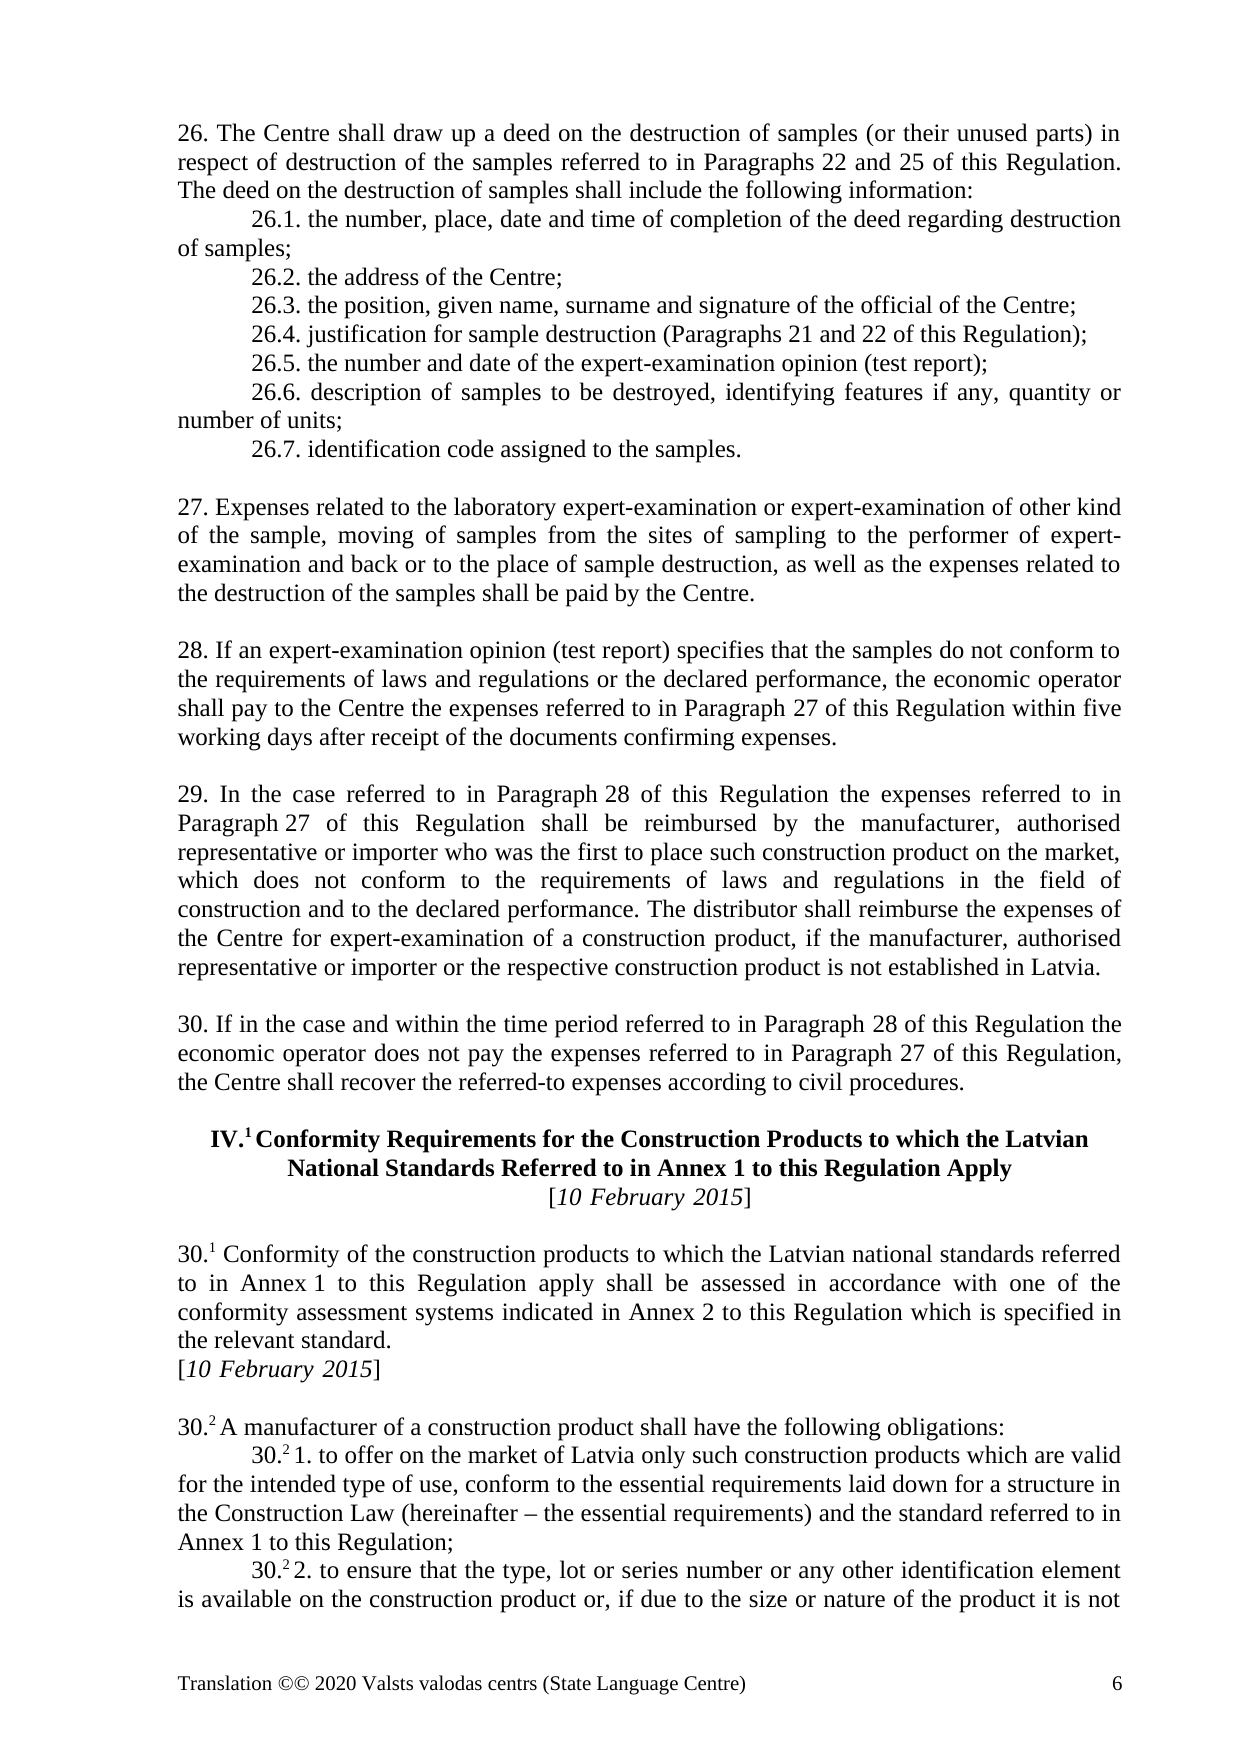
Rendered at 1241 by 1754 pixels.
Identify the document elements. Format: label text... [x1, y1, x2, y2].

text 30.1 Conformity of the construction products to which the Latvian national standards referred to in Annex 1 to this Regulation apply shall be assessed in accordance with one of the conformity assessment systems indicated in Annex 2 to this Regulation which is specified in the relevant standard. [177, 1239, 1122, 1354]
text 28. If an expert-examination opinion (test report) specifies that the samples do not conform to the requirements of laws and regulations or the declared performance, the economic operator shall pay to the Centre the expenses referred to in Paragraph 27 of this Regulation within five working days after receipt of the documents confirming expenses. [177, 636, 1122, 751]
text 26.7. identification code assigned to the samples. [177, 434, 1122, 463]
text 30. If in the case and within the time period referred to in Paragraph 28 of this Regulation the economic operator does not pay the expenses referred to in Paragraph 27 of this Regulation, the Centre shall recover the referred-to expenses according to civil procedures. [177, 1009, 1122, 1096]
text 30.2 1. to offer on the market of Latvia only such construction products which are valid for the intended type of use, conform to the essential requirements laid down for a structure in the Construction Law (hereinafter – the essential requirements) and the standard referred to in Annex 1 to this Regulation; [177, 1441, 1122, 1556]
text 30.2 A manufacturer of a construction product shall have the following obligations: [177, 1412, 1122, 1441]
text 29. In the case referred to in Paragraph 28 of this Regulation the expenses referred to in Paragraph 27 of this Regulation shall be reimbursed by the manufacturer, authorised representative or importer who was the first to place such construction product on the market, which does not conform to the requirements of laws and regulations in the field of construction and to the declared performance. The distributor shall reimburse the expenses of the Centre for expert-examination of a construction product, if the manufacturer, authorised representative or importer or the respective construction product is not established in Latvia. [177, 779, 1122, 981]
text 26.6. description of samples to be destroyed, identifying features if any, quantity or number of units; [177, 377, 1122, 434]
text [10 February 2015] [177, 1354, 1122, 1383]
text 26.5. the number and date of the expert-examination opinion (test report); [177, 348, 1122, 377]
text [177, 1556, 1122, 1613]
text 26.3. the position, given name, surname and signature of the official of the Centre; [177, 291, 1122, 319]
text 26. The Centre shall draw up a deed on the destruction of samples (or their unused parts) in respect of destruction of the samples referred to in Paragraphs 22 and 25 of this Regulation. The deed on the destruction of samples shall include the following information: [177, 118, 1122, 204]
text 26.4. justification for sample destruction (Paragraphs 21 and 22 of this Regulation); [177, 319, 1122, 348]
text 26.1. the number, place, date and time of completion of the deed regarding destruction of samples; [177, 204, 1122, 262]
text 27. Expenses related to the laboratory expert-examination or expert-examination of other kind of the sample, moving of samples from the sites of sampling to the performer of expert-examination and back or to the place of sample destruction, as well as the expenses related to the destruction of the samples shall be paid by the Centre. [177, 492, 1122, 607]
text [10 February 2015] [177, 1182, 1122, 1211]
text 26.2. the address of the Centre; [177, 262, 1122, 291]
text IV.1 Conformity Requirements for the Construction Products to which the Latvian National Standards Referred to in Annex 1 to this Regulation Apply [177, 1124, 1122, 1182]
